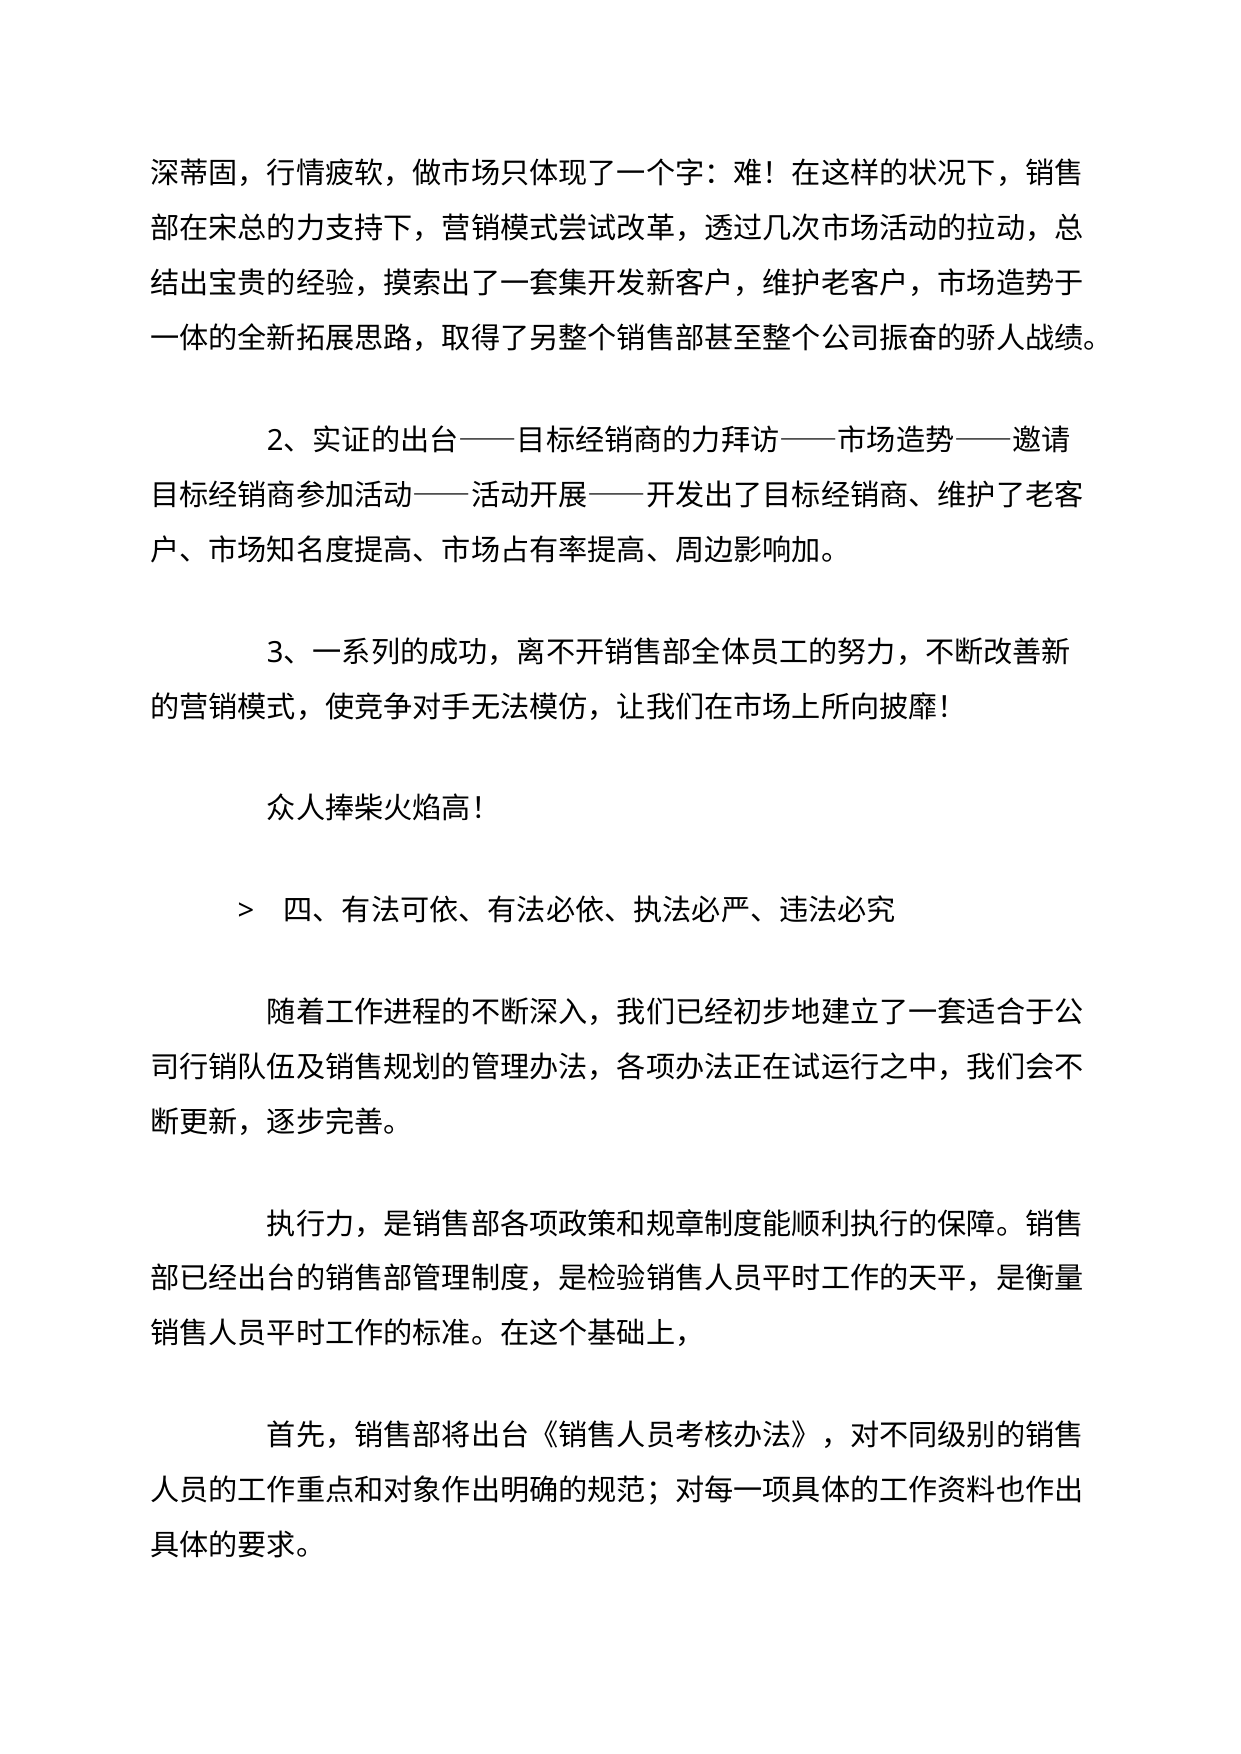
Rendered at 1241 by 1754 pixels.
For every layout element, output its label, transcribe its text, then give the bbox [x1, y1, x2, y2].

text 首先，销售部将出台《销售人员考核办法》，对不同级别的销售人员的工作重点和对象作出明确的规范；对每一项具体的工作资料也作出具体的要求。 [150, 1412, 1090, 1564]
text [150, 150, 1090, 357]
text 随着工作进程的不断深入，我们已经初步地建立了一套适合于公司行销队伍及销售规划的管理办法，各项办法正在试运行之中，我们会不断更新，逐步完善。 [150, 989, 1090, 1141]
text > 四、有法可依、有法必依、执法必严、违法必究 [150, 887, 1090, 929]
text 执行力，是销售部各项政策和规章制度能顺利执行的保障。销售部已经出台的销售部管理制度，是检验销售人员平时工作的天平，是衡量销售人员平时工作的标准。在这个基础上， [150, 1200, 1090, 1352]
text 众人捧柴火焰高！ [150, 785, 1090, 827]
text 2、实证的出台――目标经销商的力拜访――市场造势――邀请目标经销商参加活动――活动开展――开发出了目标经销商、维护了老客户、市场知名度提高、市场占有率提高、周边影响加。 [150, 416, 1090, 569]
text 3、一系列的成功，离不开销售部全体员工的努力，不断改善新的营销模式，使竞争对手无法模仿，让我们在市场上所向披靡！ [150, 628, 1090, 725]
